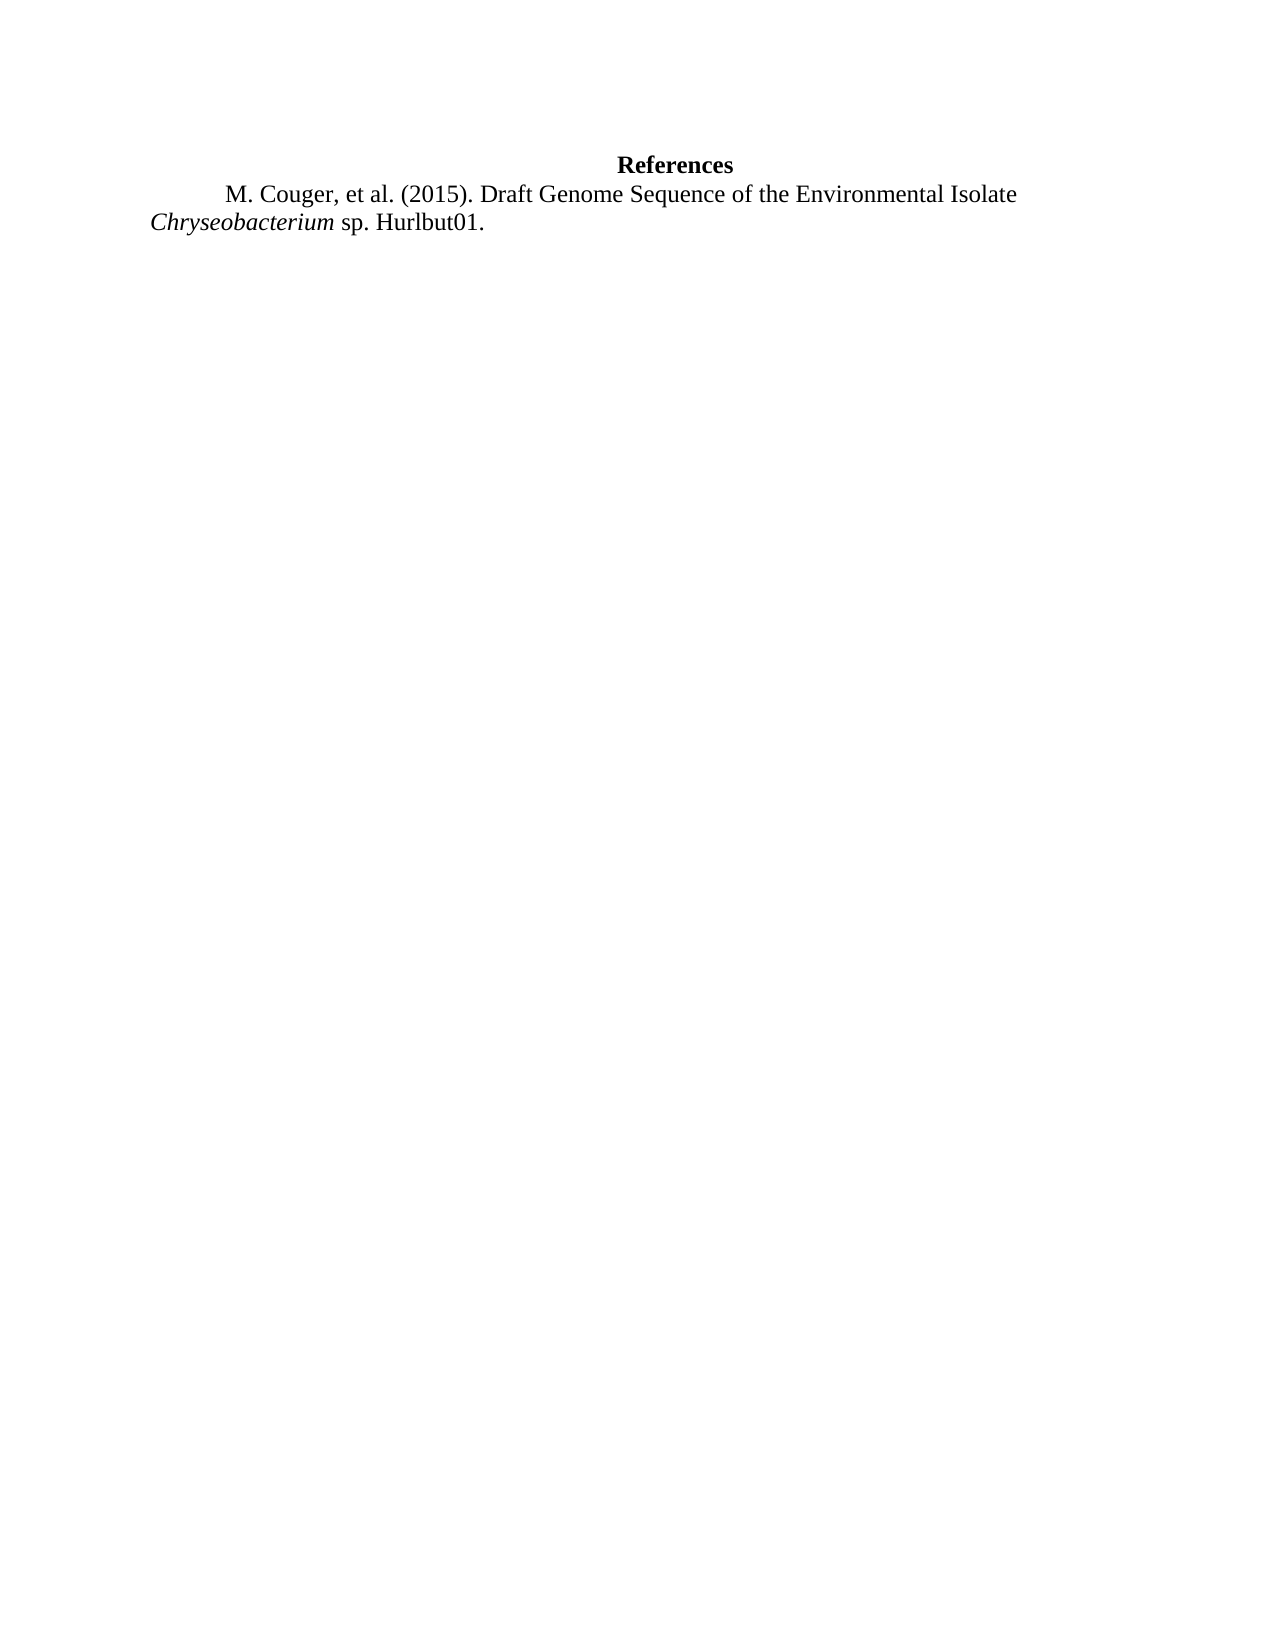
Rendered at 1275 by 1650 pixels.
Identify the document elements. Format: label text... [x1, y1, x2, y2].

list M. Couger, et al. (2015). Draft Genome Sequence of the Environmental Isolate Chryseobacterium sp. Hurlbut01. [150, 179, 1125, 236]
text References [150, 150, 1125, 179]
